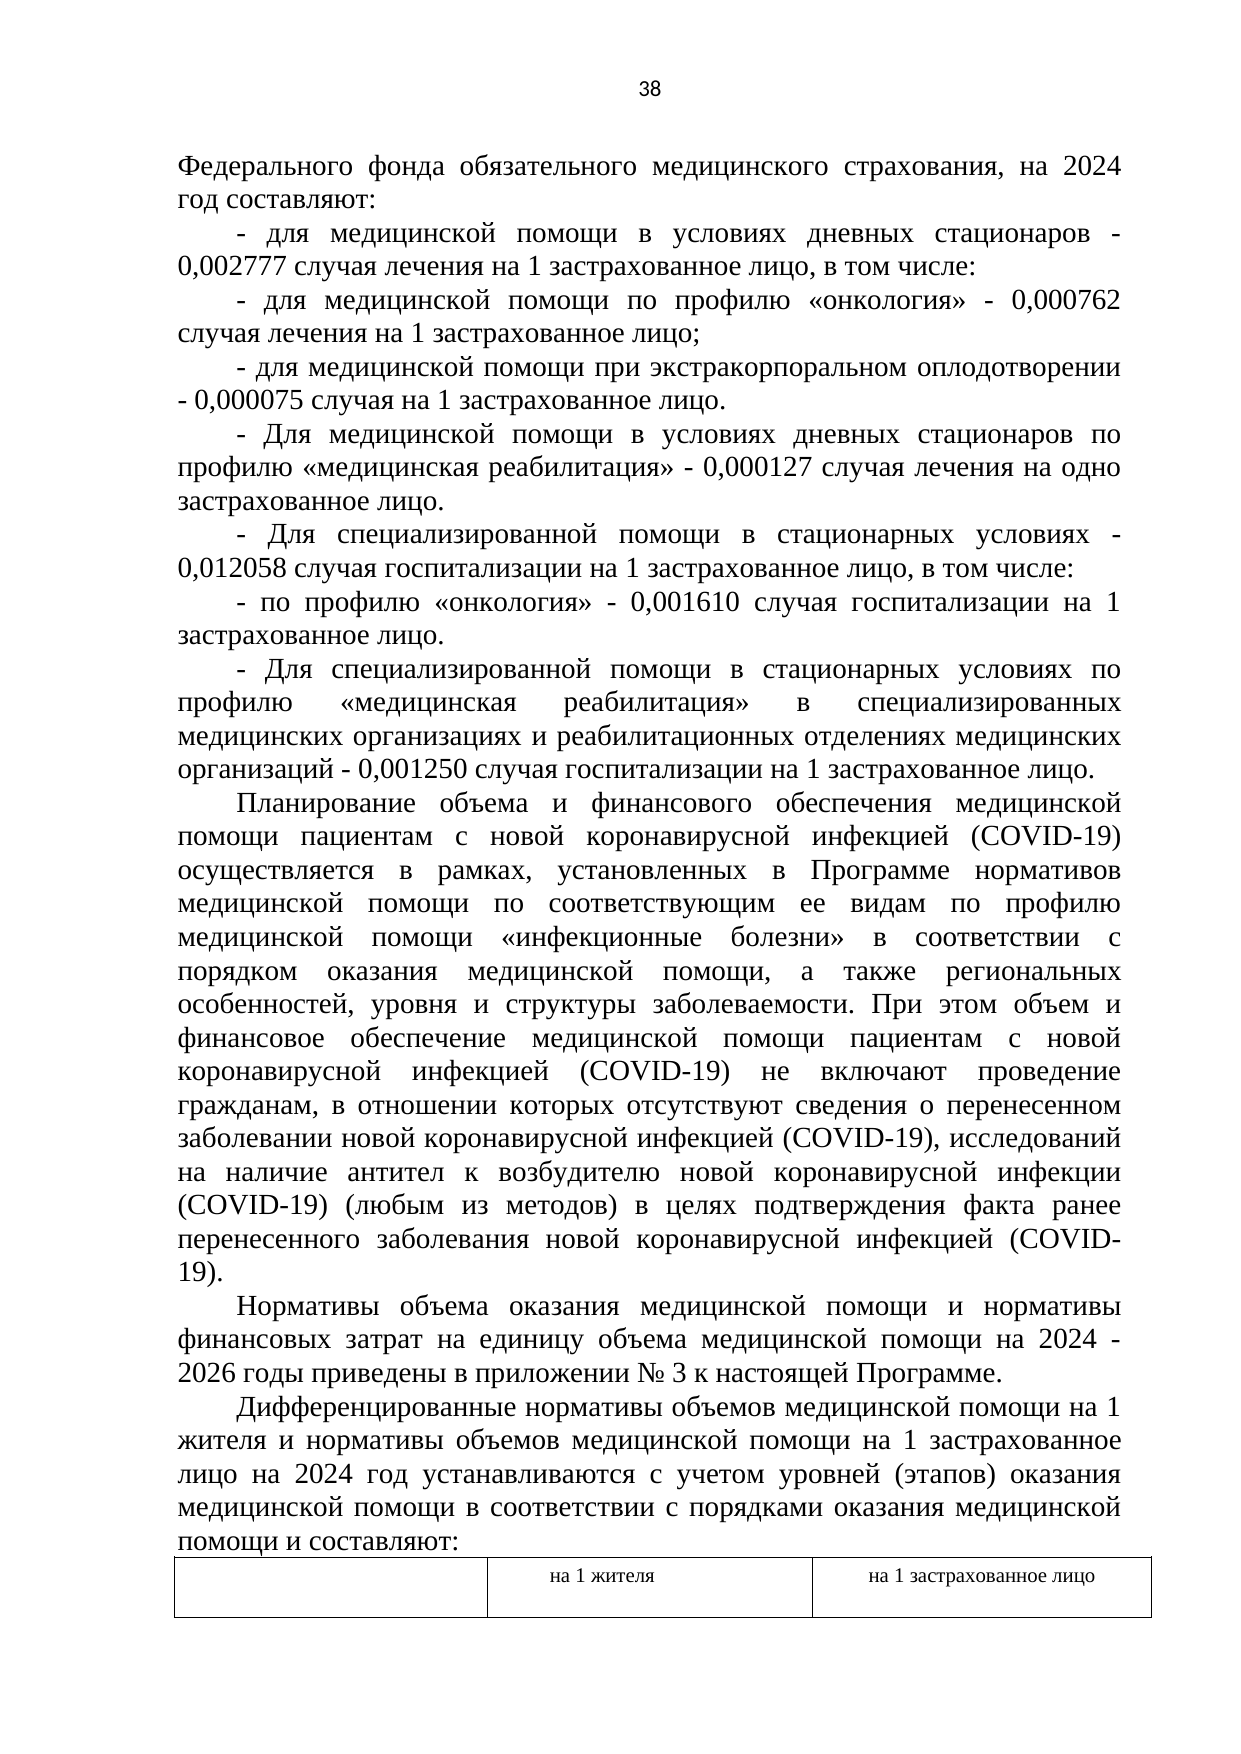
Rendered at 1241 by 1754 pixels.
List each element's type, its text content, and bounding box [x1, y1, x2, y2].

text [177, 148, 1122, 215]
text Планирование объема и финансового обеспечения медицинской помощи пациентам с новой коронавирусной инфекцией (COVID-19) осуществляется в рамках, установленных в Программе нормативов медицинской помощи по соответствующим ее видам по профилю медицинской помощи «инфекционные болезни» в соответствии с порядком оказания медицинской помощи, а также региональных особенностей, уровня и структуры заболеваемости. При этом объем и финансовое обеспечение медицинской помощи пациентам с новой коронавирусной инфекцией (COVID-19) не включают проведение гражданам, в отношении которых отсутствуют сведения о перенесенном заболевании новой коронавирусной инфекцией (COVID-19), исследований на наличие антител к возбудителю новой коронавирусной инфекции (COVID-19) (любым из методов) в целях подтверждения факта ранее перенесенного заболевания новой коронавирусной инфекцией (COVID-19). [177, 785, 1122, 1288]
text - для медицинской помощи при экстракорпоральном оплодотворении - 0,000075 случая на 1 застрахованное лицо. [177, 349, 1122, 416]
text - Для специализированной помощи в стационарных условиях по профилю «медицинская реабилитация» в специализированных медицинских организациях и реабилитационных отделениях медицинских организаций - 0,001250 случая госпитализации на 1 застрахованное лицо. [177, 651, 1122, 785]
table_header на 1 жителя [488, 1558, 812, 1617]
text - для медицинской помощи по профилю «онкология» - 0,000762 случая лечения на 1 застрахованное лицо; [177, 282, 1122, 349]
text - Для специализированной помощи в стационарных условиях - 0,012058 случая госпитализации на 1 застрахованное лицо, в том числе: [177, 517, 1122, 584]
text - по профилю «онкология» - 0,001610 случая госпитализации на 1 застрахованное лицо. [177, 584, 1122, 651]
text - для медицинской помощи в условиях дневных стационаров - 0,002777 случая лечения на 1 застрахованное лицо, в том числе: [177, 215, 1122, 282]
table_header на 1 застрахованное лицо [813, 1558, 1151, 1617]
text - Для медицинской помощи в условиях дневных стационаров по профилю «медицинская реабилитация» - 0,000127 случая лечения на одно застрахованное лицо. [177, 416, 1122, 517]
text Нормативы объема оказания медицинской помощи и нормативы финансовых затрат на единицу объема медицинской помощи на 2024 - 2026 годы приведены в приложении № 3 к настоящей Программе. [177, 1288, 1122, 1389]
text Дифференцированные нормативы объемов медицинской помощи на 1 жителя и нормативы объемов медицинской помощи на 1 застрахованное лицо на 2024 год устанавливаются с учетом уровней (этапов) оказания медицинской помощи в соответствии с порядками оказания медицинской помощи и составляют: [177, 1389, 1122, 1556]
table_header [175, 1558, 487, 1617]
